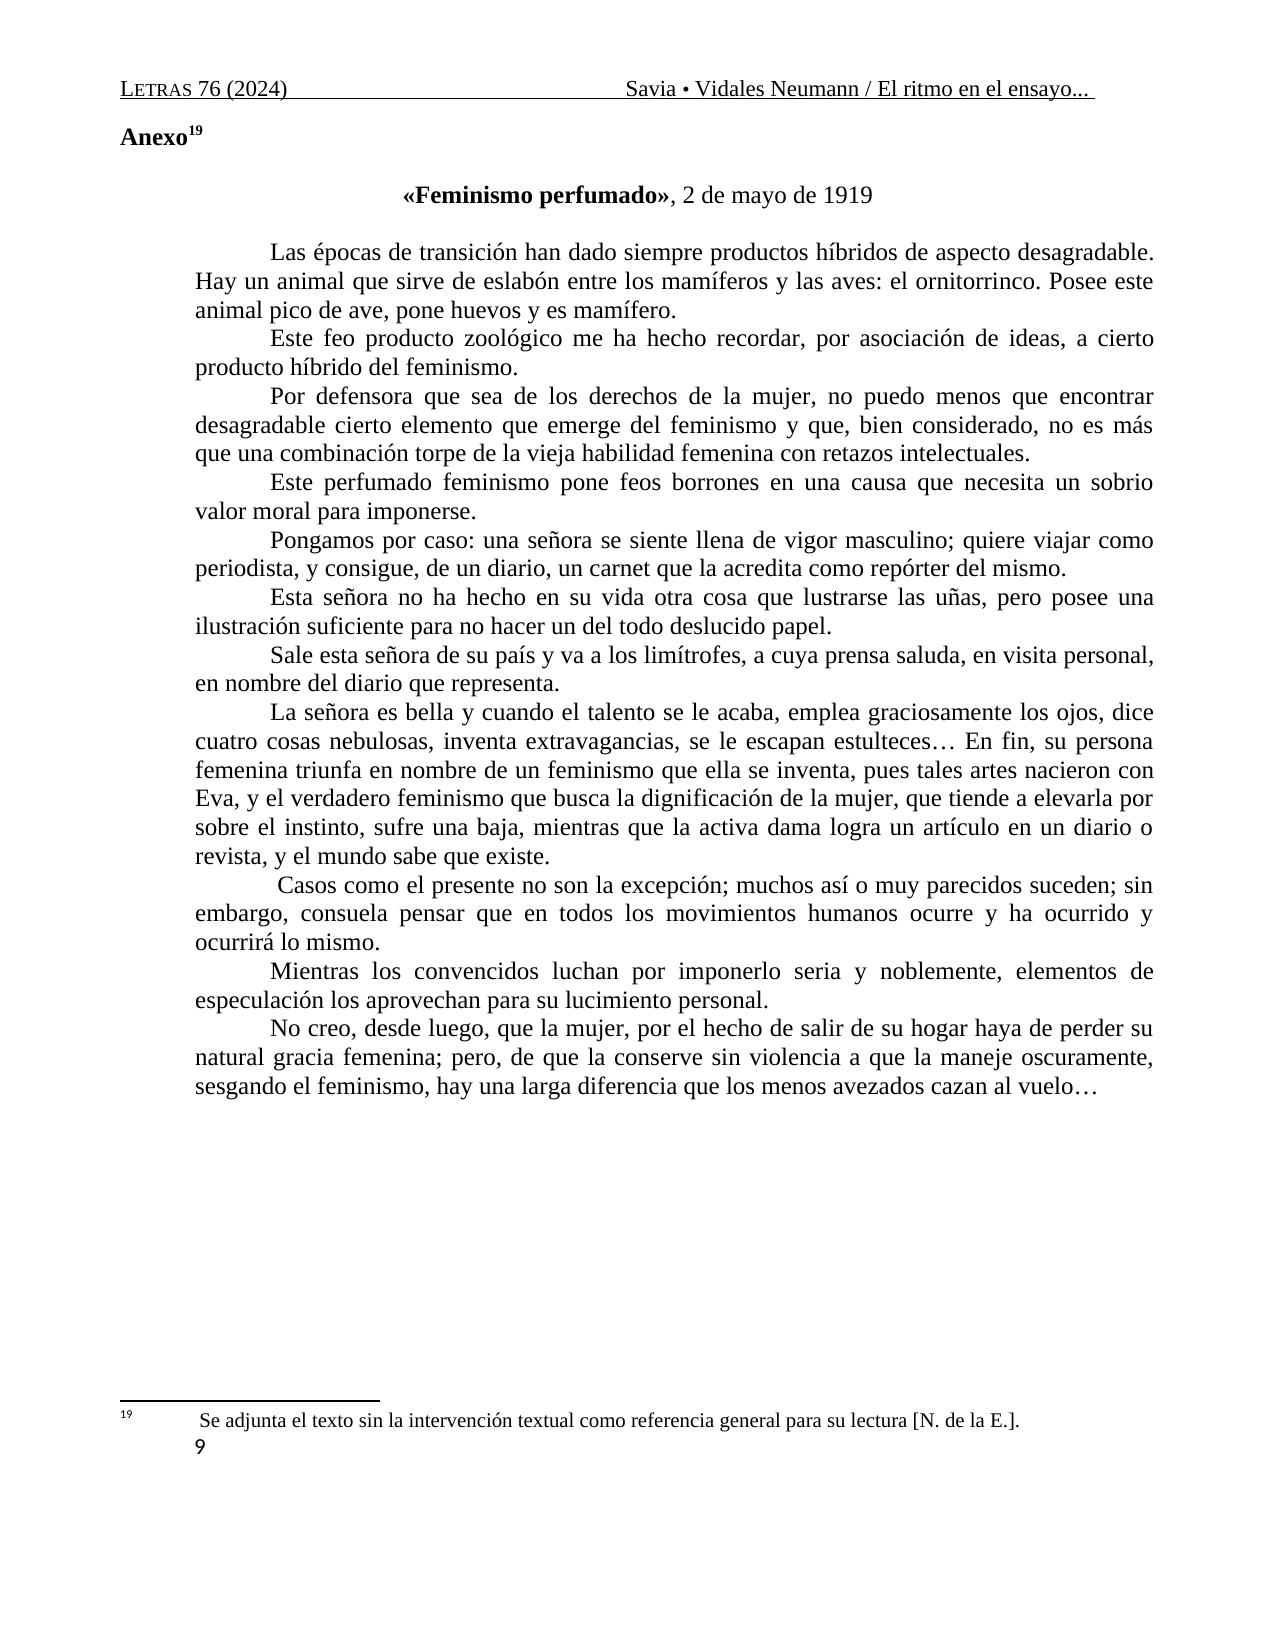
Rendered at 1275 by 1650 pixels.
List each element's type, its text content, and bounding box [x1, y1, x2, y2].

text Casos como el presente no son la excepción; muchos así o muy parecidos suceden; sin embargo, consuela pensar que en todos los movimientos humanos ocurre y ha ocurrido y ocurrirá lo mismo. [195, 870, 1155, 956]
text Sale esta señora de su país y va a los limítrofes, a cuya prensa saluda, en visita personal, en nombre del diario que representa. [195, 640, 1155, 697]
text «Feminismo perfumado», 2 de mayo de 1919 [120, 180, 1155, 208]
text Anexo [120, 122, 1155, 151]
text No creo, desde luego, que la mujer, por el hecho de salir de su hogar haya de perder su natural gracia femenina; pero, de que la conserve sin violencia a que la maneje oscuramente, sesgando el feminismo, hay una larga diferencia que los menos avezados cazan al vuelo… [195, 1013, 1155, 1100]
text La señora es bella y cuando el talento se le acaba, emplea graciosamente los ojos, dice cuatro cosas nebulosas, inventa extravagancias, se le escapan estulteces… En fin, su persona femenina triunfa en nombre de un feminismo que ella se inventa, pues tales artes nacieron con Eva, y el verdadero feminismo que busca la dignificación de la mujer, que tiende a elevarla por sobre el instinto, sufre una baja, mientras que la activa dama logra un artículo en un diario o revista, y el mundo sabe que existe. [195, 697, 1155, 870]
text Esta señora no ha hecho en su vida otra cosa que lustrarse las uñas, pero posee una ilustración suficiente para no hacer un del todo deslucido papel. [195, 582, 1155, 640]
text Este perfumado feminismo pone feos borrones en una causa que necesita un sobrio valor moral para imponerse. [195, 467, 1155, 525]
text Las épocas de transición han dado siempre productos híbridos de aspecto desagradable. Hay un animal que sirve de eslabón entre los mamíferos y las aves: el ornitorrinco. Posee este animal pico de ave, pone huevos y es mamífero. [195, 237, 1155, 323]
text Pongamos por caso: una señora se siente llena de vigor masculino; quiere viajar como periodista, y consigue, de un diario, un carnet que la acredita como repórter del mismo. [195, 525, 1155, 582]
text Por defensora que sea de los derechos de la mujer, no puedo menos que encontrar desagradable cierto elemento que emerge del feminismo y que, bien considerado, no es más que una combinación torpe de la vieja habilidad femenina con retazos intelectuales. [195, 381, 1155, 467]
text Mientras los convencidos luchan por imponerlo seria y noblemente, elementos de especulación los aprovechan para su lucimiento personal. [195, 956, 1155, 1013]
text Este feo producto zoológico me ha hecho recordar, por asociación de ideas, a cierto producto híbrido del feminismo. [195, 323, 1155, 381]
